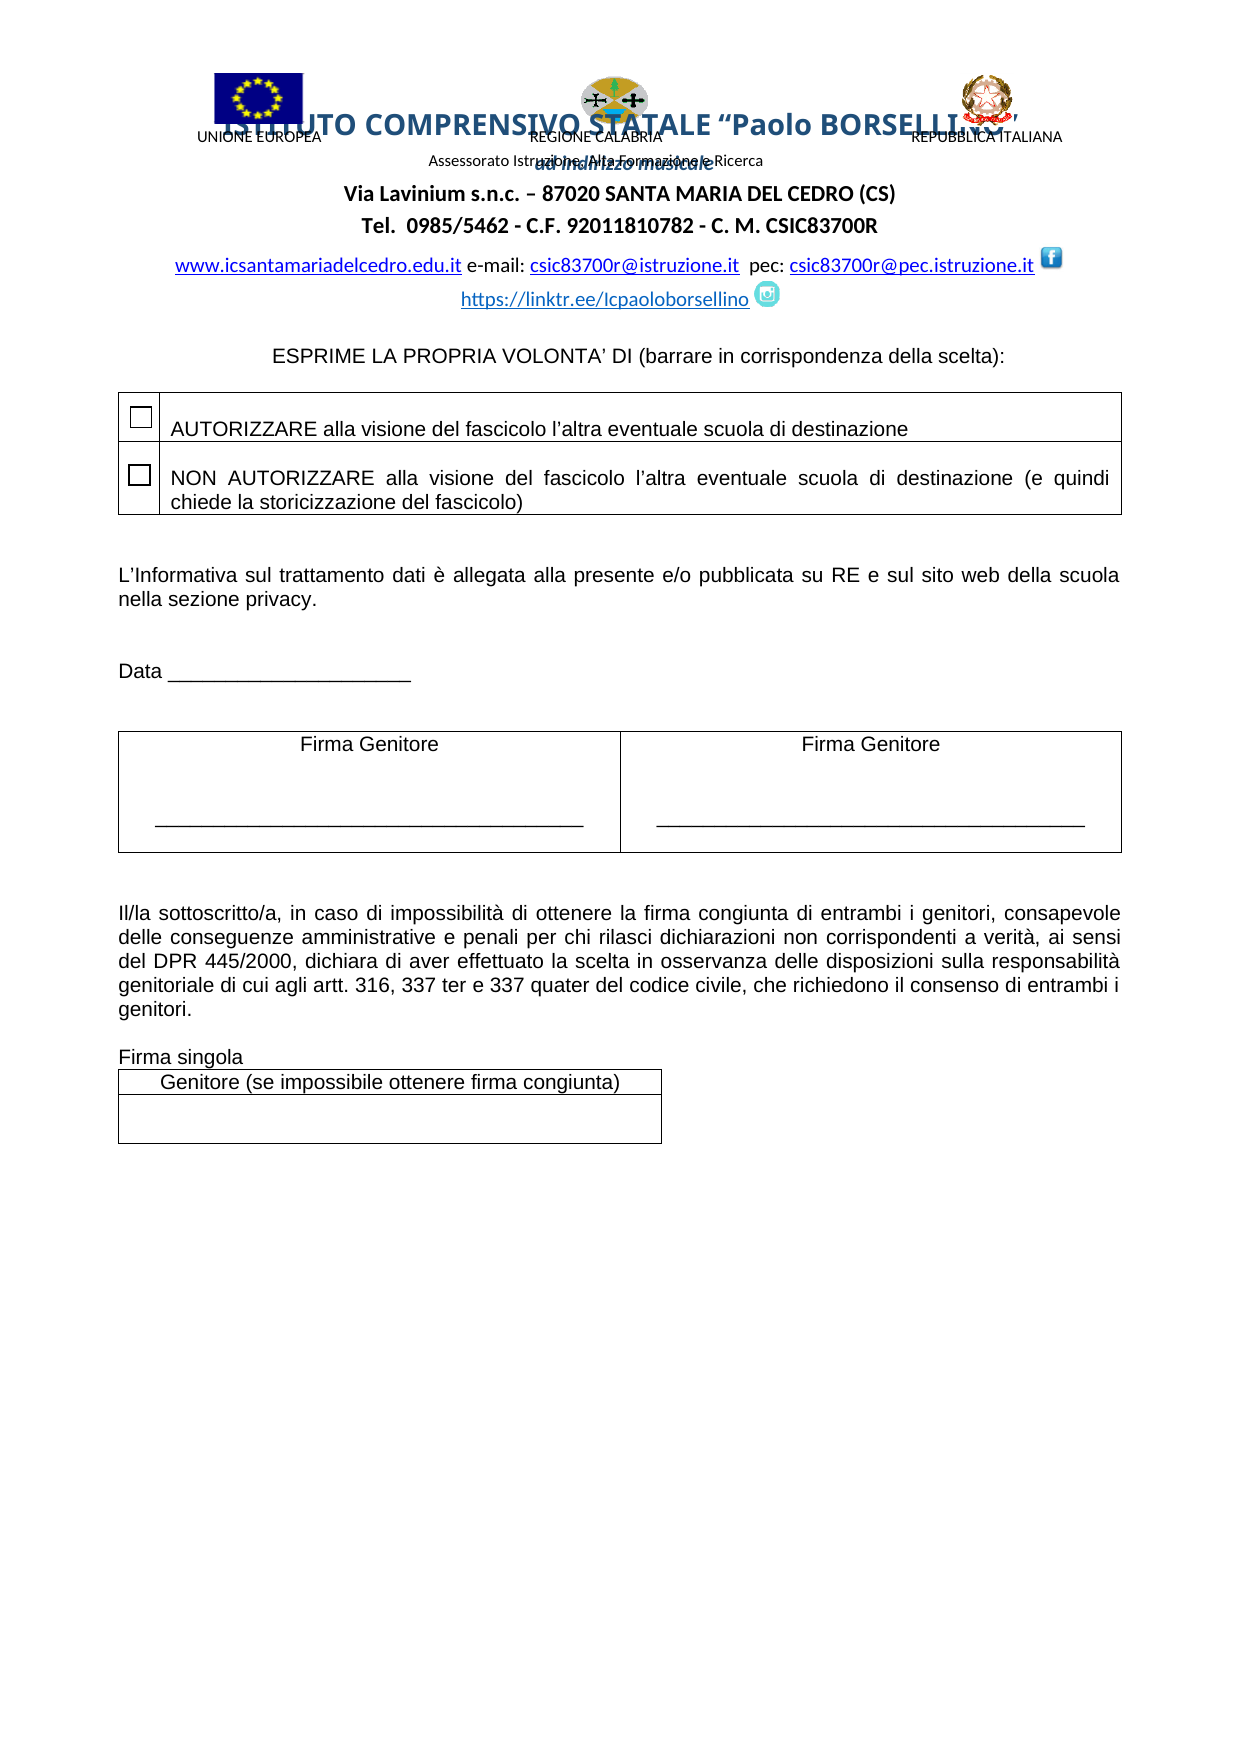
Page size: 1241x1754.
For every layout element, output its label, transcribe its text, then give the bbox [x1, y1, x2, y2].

table_header AUTORIZZARE alla visione del fascicolo l’altra eventuale scuola di destinazione [160, 393, 1121, 441]
text Firma singola [118, 1045, 1122, 1069]
table_header Firma Genitore _____________________________________ [119, 732, 620, 852]
picture [579, 75, 649, 125]
picture [754, 281, 780, 307]
picture [959, 73, 1014, 127]
text Il/la sottoscritto/a, in caso di impossibilità di ottenere la firma congiunta di entrambi i genitori, consapevole delle conseguenze amministrative e penali per chi rilasci dichiarazioni non corrispondenti a verità, ai sensi del DPR 445/2000, dichiara di aver effettuato la scelta in osservanza delle disposizioni sulla responsabilità genitoriale di cui agli artt. 316, 337 ter e 337 quater del codice civile, che richiedono il consenso di entrambi i genitori. [118, 901, 1122, 1021]
text ESPRIME LA PROPRIA VOLONTA’ DI (barrare in corrispondenza della scelta): [155, 344, 1122, 368]
table_header [119, 393, 159, 441]
table_cell NON AUTORIZZARE alla visione del fascicolo l’altra eventuale scuola di destinazione (e quindi chiede la storicizzazione del fascicolo) [160, 442, 1121, 514]
picture [213, 73, 305, 124]
table_cell [119, 442, 159, 514]
picture [1038, 243, 1066, 272]
table_header Genitore (se impossibile ottenere firma congiunta) [119, 1070, 661, 1094]
text L’Informativa sul trattamento dati è allegata alla presente e/o pubblicata su RE e sul sito web della scuola nella sezione privacy. [118, 563, 1122, 611]
text Data _____________________ [118, 659, 1122, 683]
table_cell [119, 1095, 661, 1143]
table_header Firma Genitore _____________________________________ [621, 732, 1121, 852]
